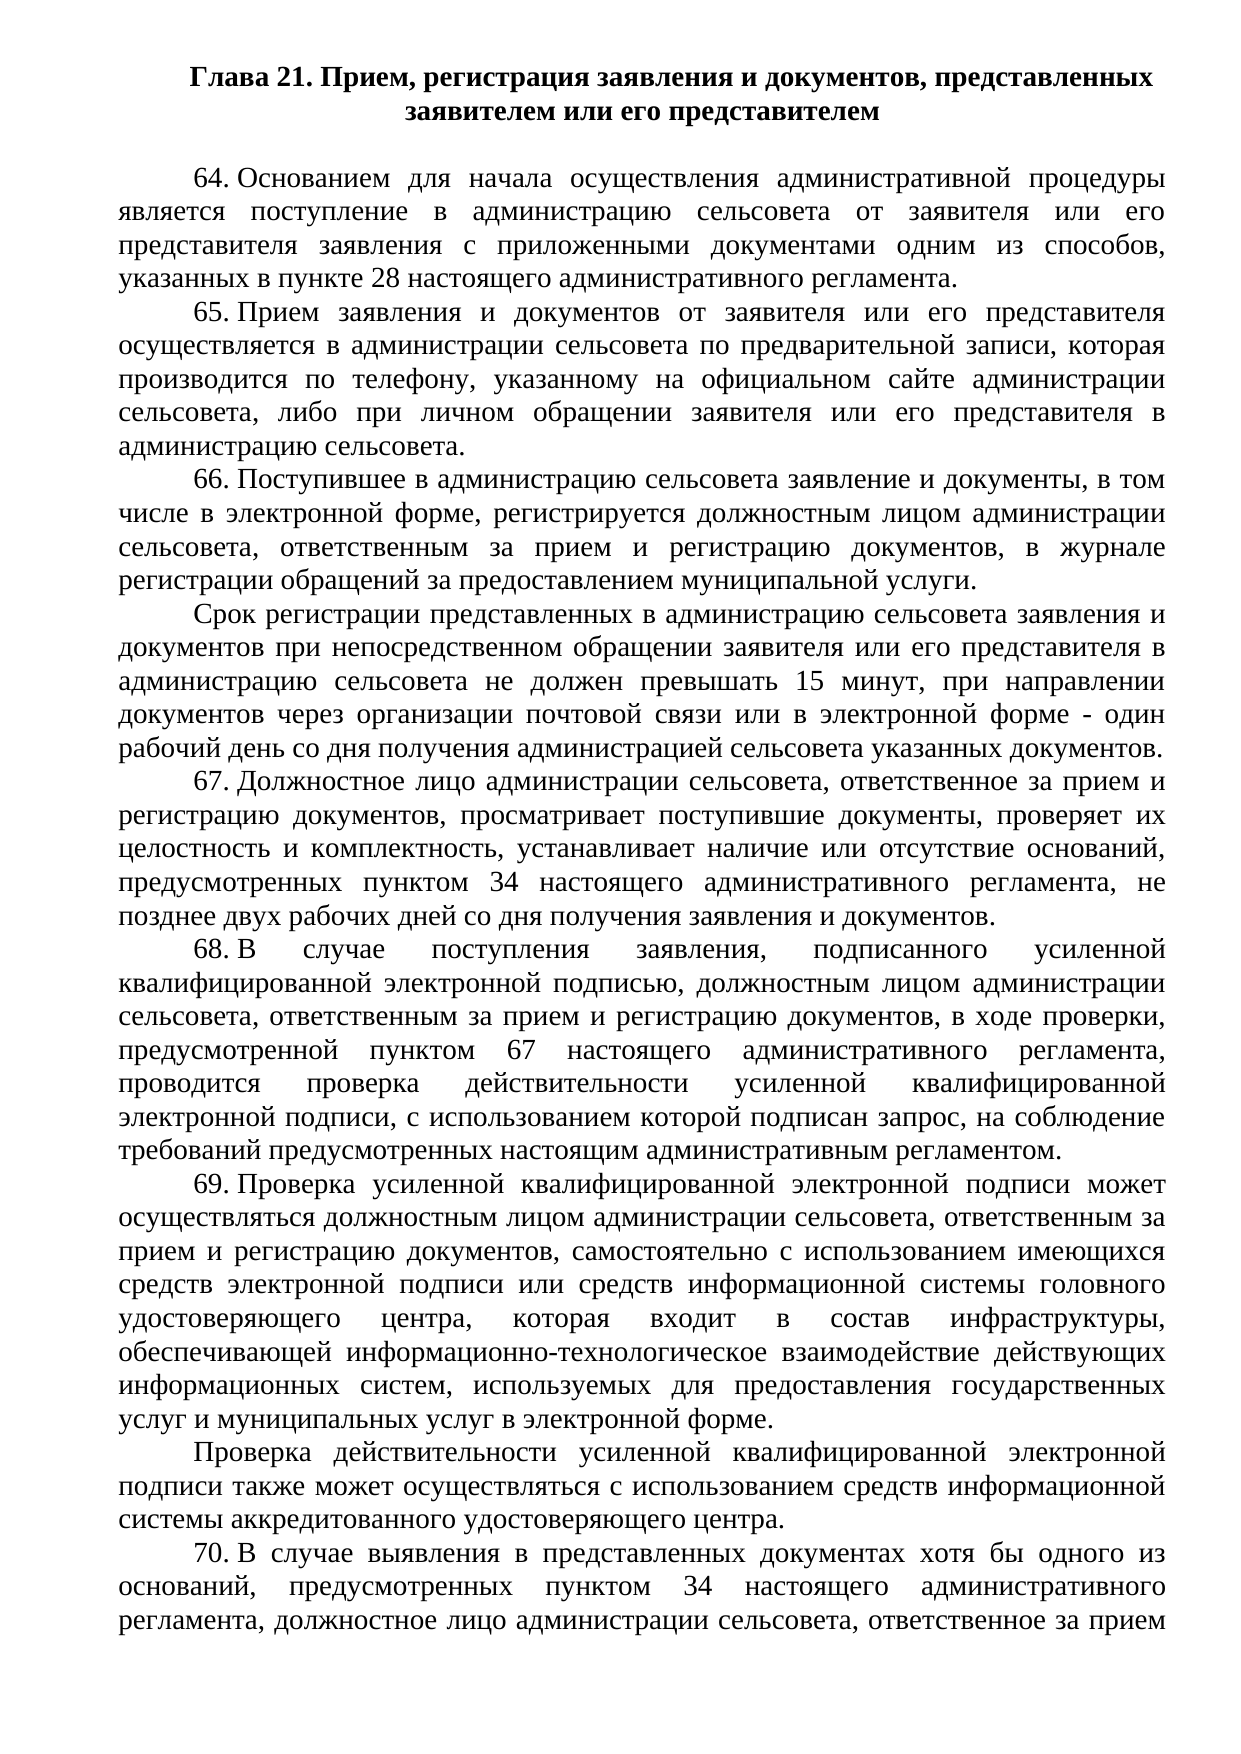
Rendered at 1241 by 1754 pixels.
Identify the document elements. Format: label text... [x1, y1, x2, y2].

text 65. Прием заявления и документов от заявителя или его представителя осуществляется в администрации сельсовета по предварительной записи, которая производится по телефону, указанному на официальном сайте администрации сельсовета, либо при личном обращении заявителя или его представителя в администрацию сельсовета. [118, 294, 1167, 462]
text 67. Должностное лицо администрации сельсовета, ответственное за прием и регистрацию документов, просматривает поступившие документы, проверяет их целостность и комплектность, устанавливает наличие или отсутствие оснований, предусмотренных пунктом 34 настоящего административного регламента, не позднее двух рабочих дней со дня получения заявления и документов. [118, 763, 1167, 931]
text Срок регистрации представленных в администрацию сельсовета заявления и документов при непосредственном обращении заявителя или его представителя в администрацию сельсовета не должен превышать 15 минут, при направлении документов через организации почтовой связи или в электронной форме - один рабочий день со дня получения администрацией сельсовета указанных документов. [118, 596, 1167, 763]
text 64. Основанием для начала осуществления административной процедуры является поступление в администрацию сельсовета от заявителя или его представителя заявления с приложенными документами одним из способов, указанных в пункте 28 настоящего административного регламента. [118, 160, 1167, 294]
text Проверка действительности усиленной квалифицированной электронной подписи также может осуществляться с использованием средств информационной системы аккредитованного удостоверяющего центра. [118, 1434, 1167, 1535]
text 69. Проверка усиленной квалифицированной электронной подписи может осуществляться должностным лицом администрации сельсовета, ответственным за прием и регистрацию документов, самостоятельно с использованием имеющихся средств электронной подписи или средств информационной системы головного удостоверяющего центра, которая входит в состав инфраструктуры, обеспечивающей информационно-технологическое взаимодействие действующих информационных систем, используемых для предоставления государственных услуг и муниципальных услуг в электронной форме. [118, 1166, 1167, 1434]
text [118, 1535, 1167, 1636]
text 68. В случае поступления заявления, подписанного усиленной квалифицированной электронной подписью, должностным лицом администрации сельсовета, ответственным за прием и регистрацию документов, в ходе проверки, предусмотренной пунктом 67 настоящего административного регламента, проводится проверка действительности усиленной квалифицированной электронной подписи, с использованием которой подписан запрос, на соблюдение требований предусмотренных настоящим административным регламентом. [118, 931, 1167, 1166]
text Глава 21. Прием, регистрация заявления и документов, представленных заявителем или его представителем [118, 59, 1167, 126]
text 66. Поступившее в администрацию сельсовета заявление и документы, в том числе в электронной форме, регистрируется должностным лицом администрации сельсовета, ответственным за прием и регистрацию документов, в журнале регистрации обращений за предоставлением муниципальной услуги. [118, 462, 1167, 596]
